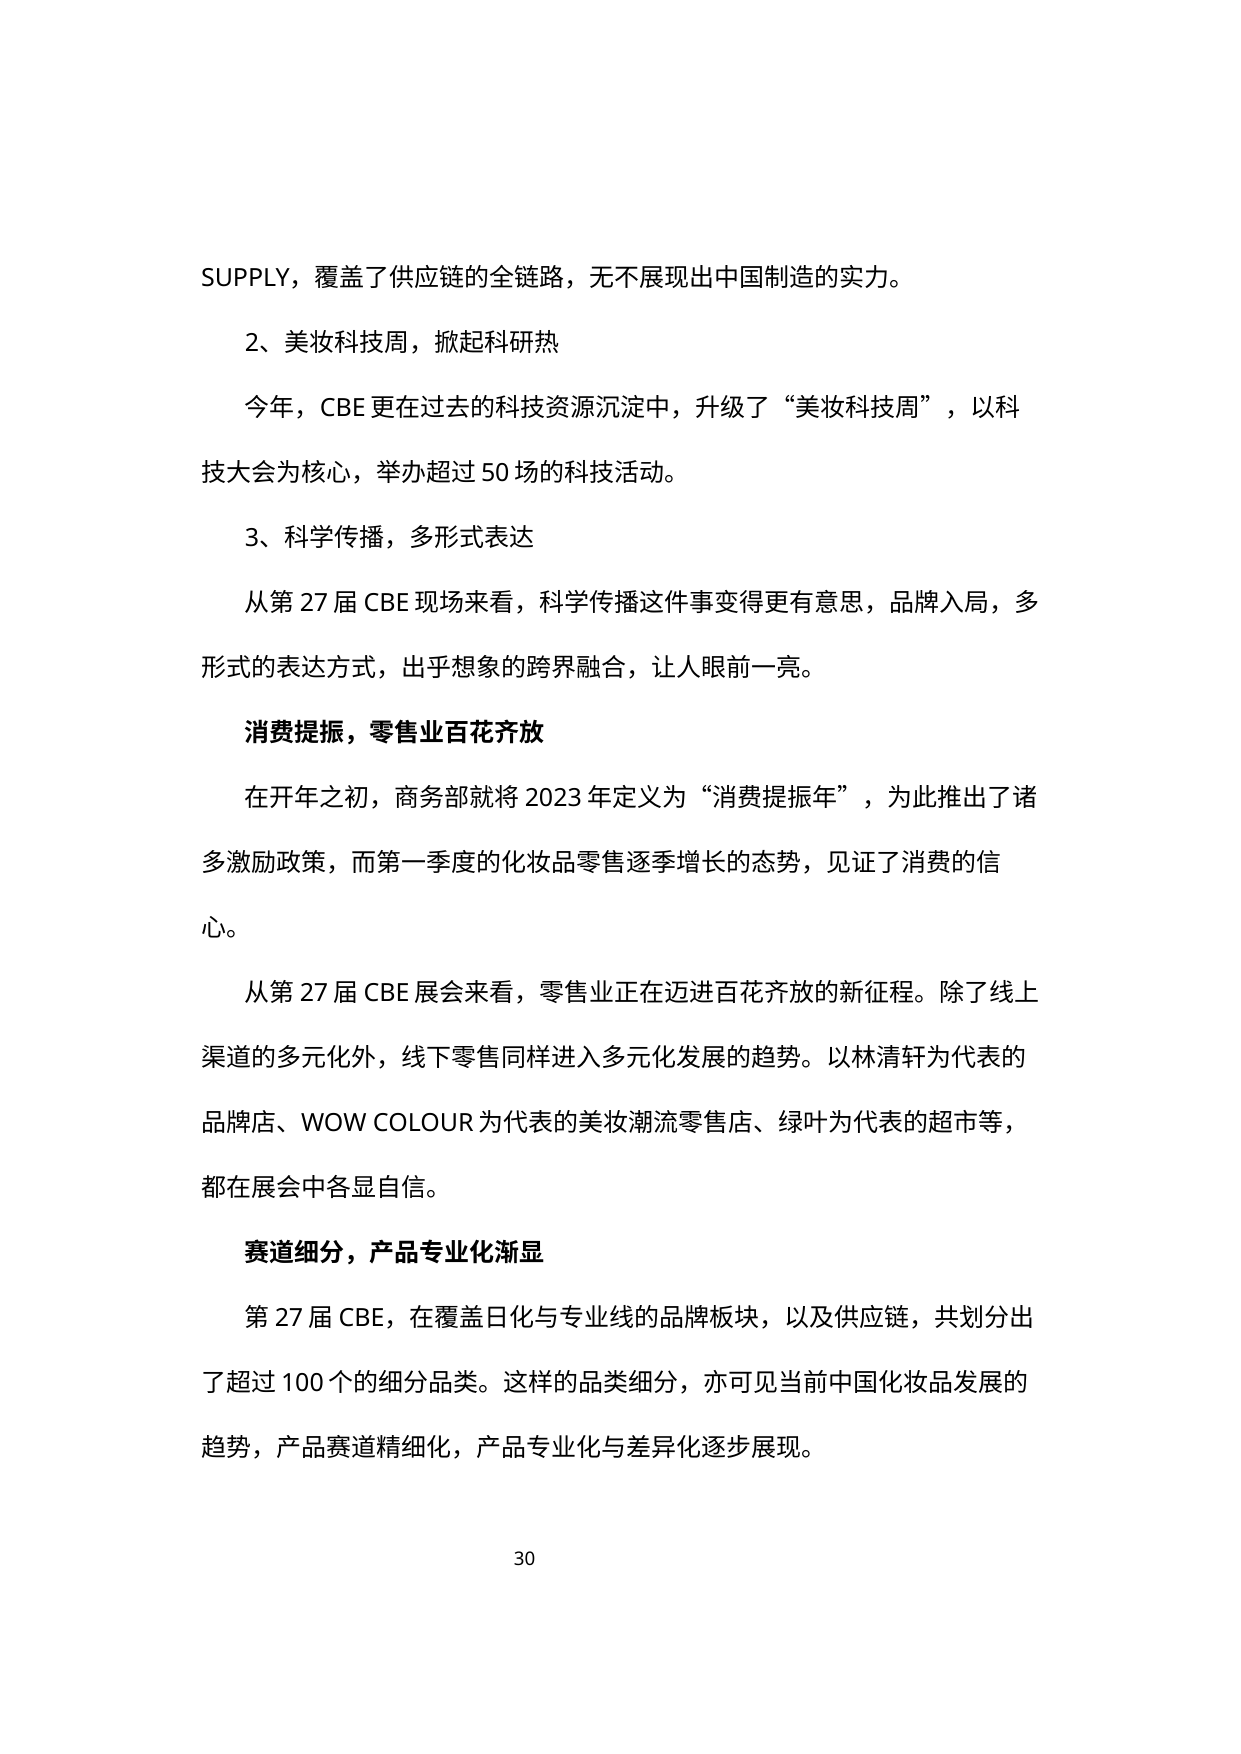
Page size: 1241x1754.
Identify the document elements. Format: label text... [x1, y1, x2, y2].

text 赛道细分，产品专业化渐显 [201, 1218, 1039, 1283]
text 消费提振，零售业百花齐放 [201, 698, 1039, 763]
text 从第27届CBE展会来看，零售业正在迈进百花齐放的新征程。除了线上渠道的多元化外，线下零售同样进入多元化发展的趋势。以林清轩为代表的品牌店、WOW COLOUR为代表的美妆潮流零售店、绿叶为代表的超市等，都在展会中各显自信。 [201, 958, 1039, 1218]
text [201, 243, 1039, 308]
text 从第27届CBE现场来看，科学传播这件事变得更有意思，品牌入局，多形式的表达方式，出乎想象的跨界融合，让人眼前一亮。 [201, 568, 1039, 698]
text 第27届CBE，在覆盖日化与专业线的品牌板块，以及供应链，共划分出了超过100个的细分品类。这样的品类细分，亦可见当前中国化妆品发展的趋势，产品赛道精细化，产品专业化与差异化逐步展现。 [201, 1283, 1039, 1478]
text 3、科学传播，多形式表达 [201, 503, 1039, 568]
text 在开年之初，商务部就将2023年定义为“消费提振年”，为此推出了诸多激励政策，而第一季度的化妆品零售逐季增长的态势，见证了消费的信心。 [201, 763, 1039, 958]
text 2、美妆科技周，掀起科研热 [201, 308, 1039, 373]
text 今年，CBE更在过去的科技资源沉淀中，升级了“美妆科技周”，以科技大会为核心，举办超过50场的科技活动。 [201, 373, 1039, 503]
